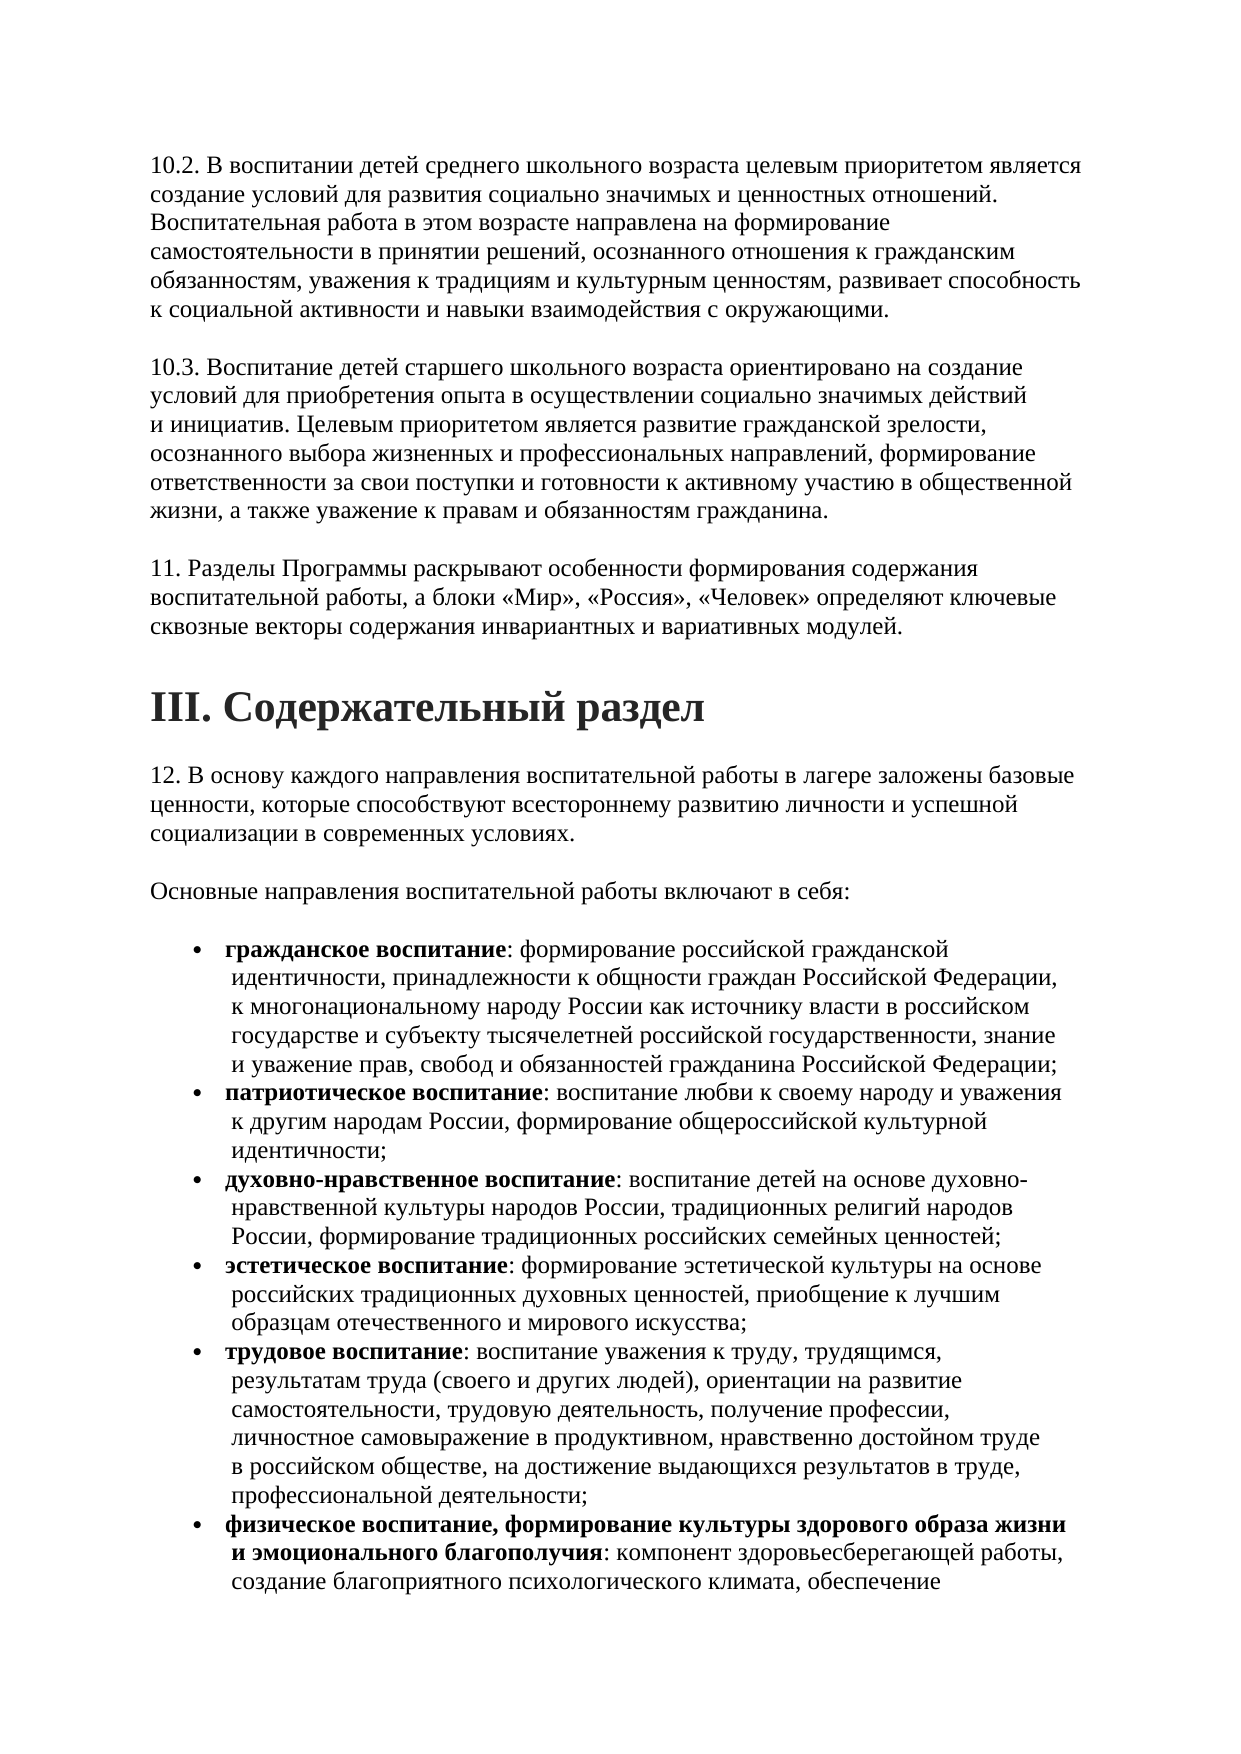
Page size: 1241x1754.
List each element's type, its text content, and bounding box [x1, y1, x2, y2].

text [150, 150, 1090, 207]
text Основные направления воспитательной работы включают в себя: [150, 962, 1090, 991]
list патриотическое воспитание: воспитание любви к своему народу и уважения к другим народам России, формирование общероссийской культурной идентичности; [194, 1164, 1071, 1250]
list духовно-нравственное воспитание: воспитание детей на основе духовно-нравственной культуры народов России, традиционных религий народов России, формирование традиционных российских семейных ценностей; [194, 1250, 1071, 1337]
list гражданское воспитание: формирование российской гражданской идентичности, принадлежности к общности граждан Российской Федерации, к многонациональному народу России как источнику власти в российском государстве и субъекту тысячелетней российской государственности, знание и уважение прав, свобод и обязанностей гражданина Российской Федерации; [194, 1020, 1071, 1164]
text 10.3. Воспитание детей старшего школьного возраста ориентировано на создание условий для приобретения опыта в осуществлении социально значимых действий и инициатив. Целевым приоритетом является развитие гражданской зрелости, осознанного выбора жизненных и профессиональных направлений, формирование ответственности за свои поступки и готовности к активному участию в общественной жизни, а также уважение к правам и обязанностям гражданина. [150, 438, 1090, 611]
text 10.2. В воспитании детей среднего школьного возраста целевым приоритетом является создание условий для развития социально значимых и ценностных отношений. Воспитательная работа в этом возрасте направлена на формирование самостоятельности в принятии решений, осознанного отношения к гражданским обязанностям, уважения к традициям и культурным ценностям, развивает способность к социальной активности и навыки взаимодействия с окружающими. [150, 237, 1090, 409]
text III. Содержательный раздел [150, 755, 1090, 818]
list трудовое воспитание: воспитание уважения к труду, трудящимся, результатам труда (своего и других людей), ориентации на развитие самостоятельности, трудовую деятельность, получение профессии, личностное самовыражение в продуктивном, нравственно достойном труде в российском обществе, на достижение выдающихся результатов в труде, профессиональной деятельности; [194, 1423, 1071, 1595]
text 11. Разделы Программы раскрывают особенности формирования содержания воспитательной работы, а блоки «Мир», «Россия», «Человек» определяют ключевые сквозные векторы содержания инвариантных и вариативных модулей. [150, 640, 1090, 726]
text 12. В основу каждого направления воспитательной работы в лагере заложены базовые ценности, которые способствуют всестороннему развитию личности и успешной социализации в современных условиях. [150, 847, 1090, 933]
list эстетическое воспитание: формирование эстетической культуры на основе российских традиционных духовных ценностей, приобщение к лучшим образцам отечественного и мирового искусства; [194, 1337, 1071, 1423]
